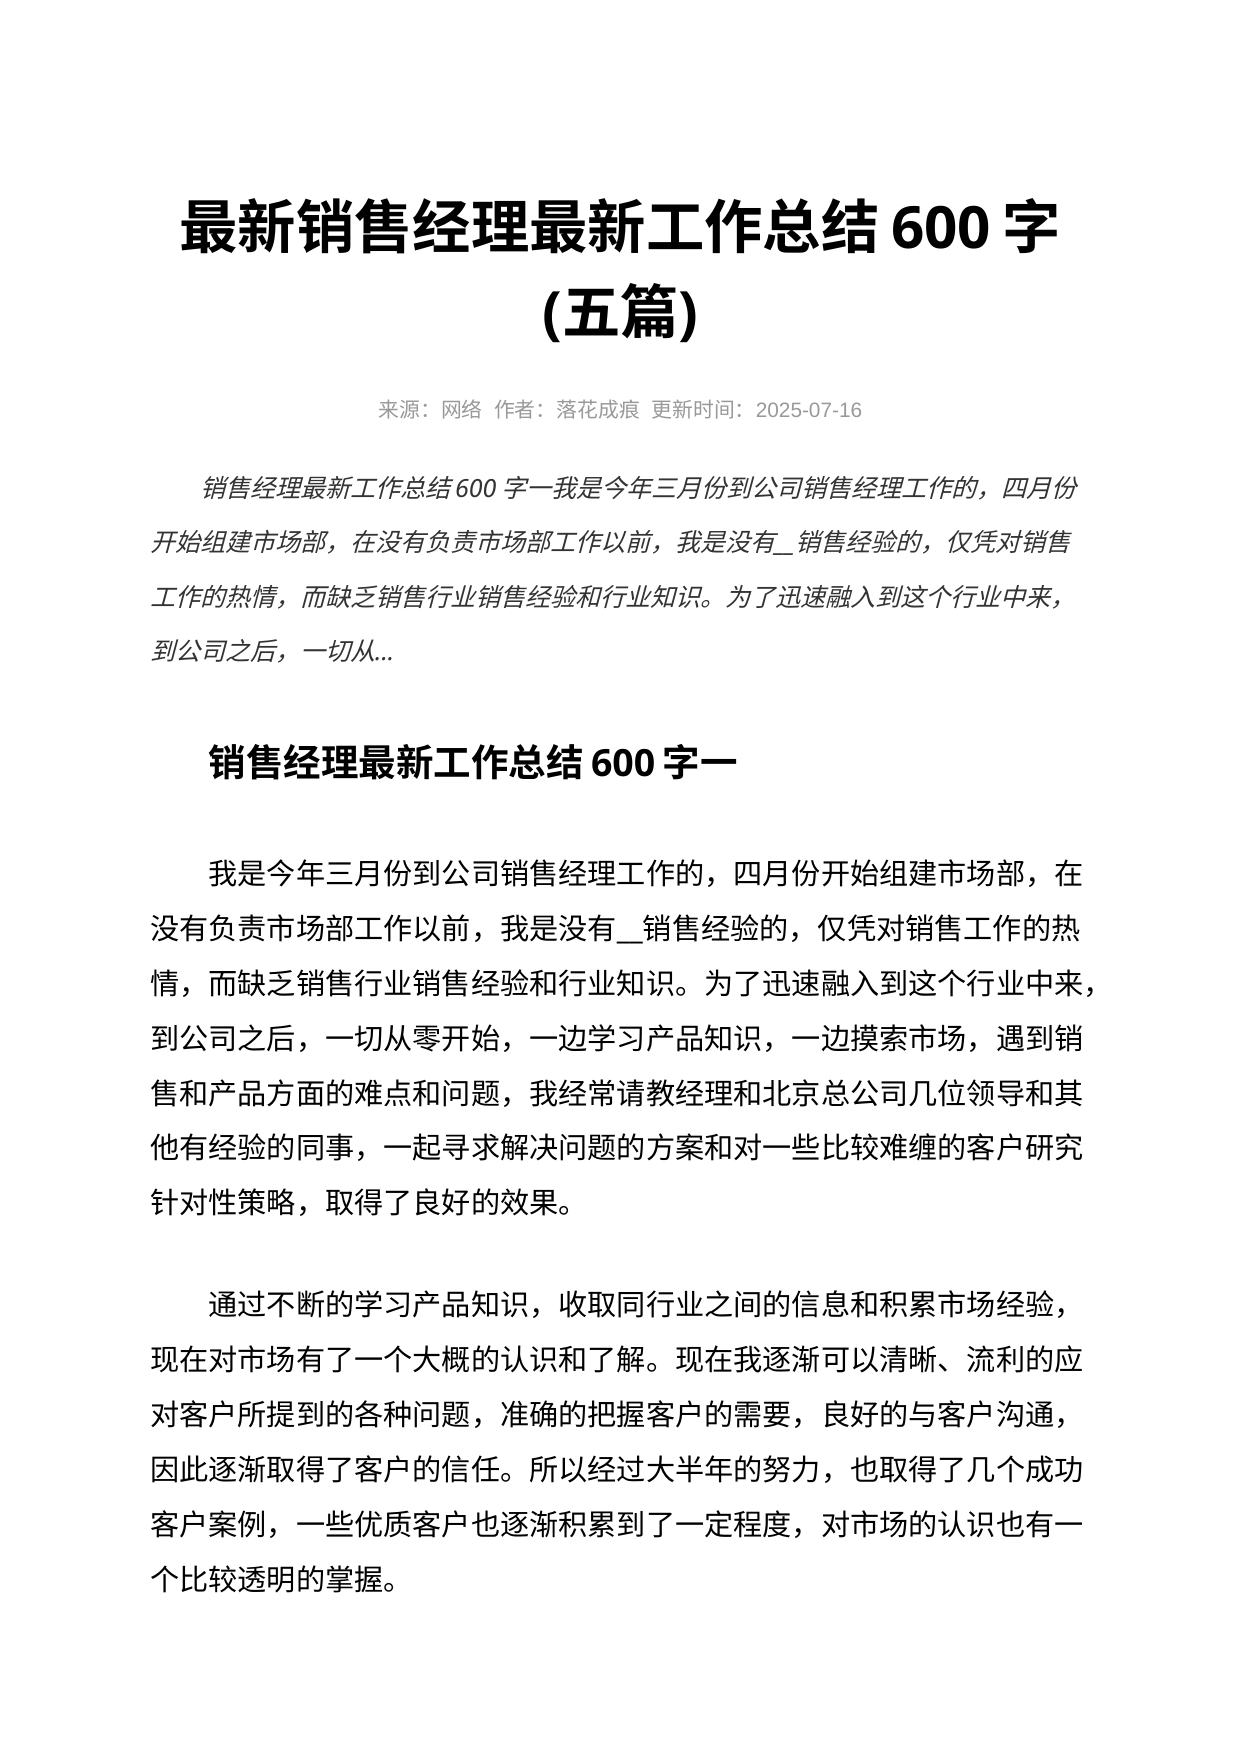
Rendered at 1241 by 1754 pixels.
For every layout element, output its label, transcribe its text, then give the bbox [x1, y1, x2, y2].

text 我是今年三月份到公司销售经理工作的，四月份开始组建市场部，在没有负责市场部工作以前，我是没有__销售经验的，仅凭对销售工作的热情，而缺乏销售行业销售经验和行业知识。为了迅速融入到这个行业中来，到公司之后，一切从零开始，一边学习产品知识，一边摸索市场，遇到销售和产品方面的难点和问题，我经常请教经理和北京总公司几位领导和其他有经验的同事，一起寻求解决问题的方案和对一些比较难缠的客户研究针对性策略，取得了良好的效果。 [150, 851, 1090, 1222]
text 销售经理最新工作总结600字一 [150, 733, 1090, 787]
text 通过不断的学习产品知识，收取同行业之间的信息和积累市场经验，现在对市场有了一个大概的认识和了解。现在我逐渐可以清晰、流利的应对客户所提到的各种问题，准确的把握客户的需要，良好的与客户沟通，因此逐渐取得了客户的信任。所以经过大半年的努力，也取得了几个成功客户案例，一些优质客户也逐渐积累到了一定程度，对市场的认识也有一个比较透明的掌握。 [150, 1282, 1090, 1598]
text 来源：网络 作者：落花成痕 更新时间：2025-07-16 [150, 398, 1090, 422]
subtitle 最新销售经理最新工作总结600字(五篇) [150, 181, 1090, 351]
text 销售经理最新工作总结600字一我是今年三月份到公司销售经理工作的，四月份开始组建市场部，在没有负责市场部工作以前，我是没有__销售经验的，仅凭对销售工作的热情，而缺乏销售行业销售经验和行业知识。为了迅速融入到这个行业中来，到公司之后，一切从... [150, 468, 1090, 668]
